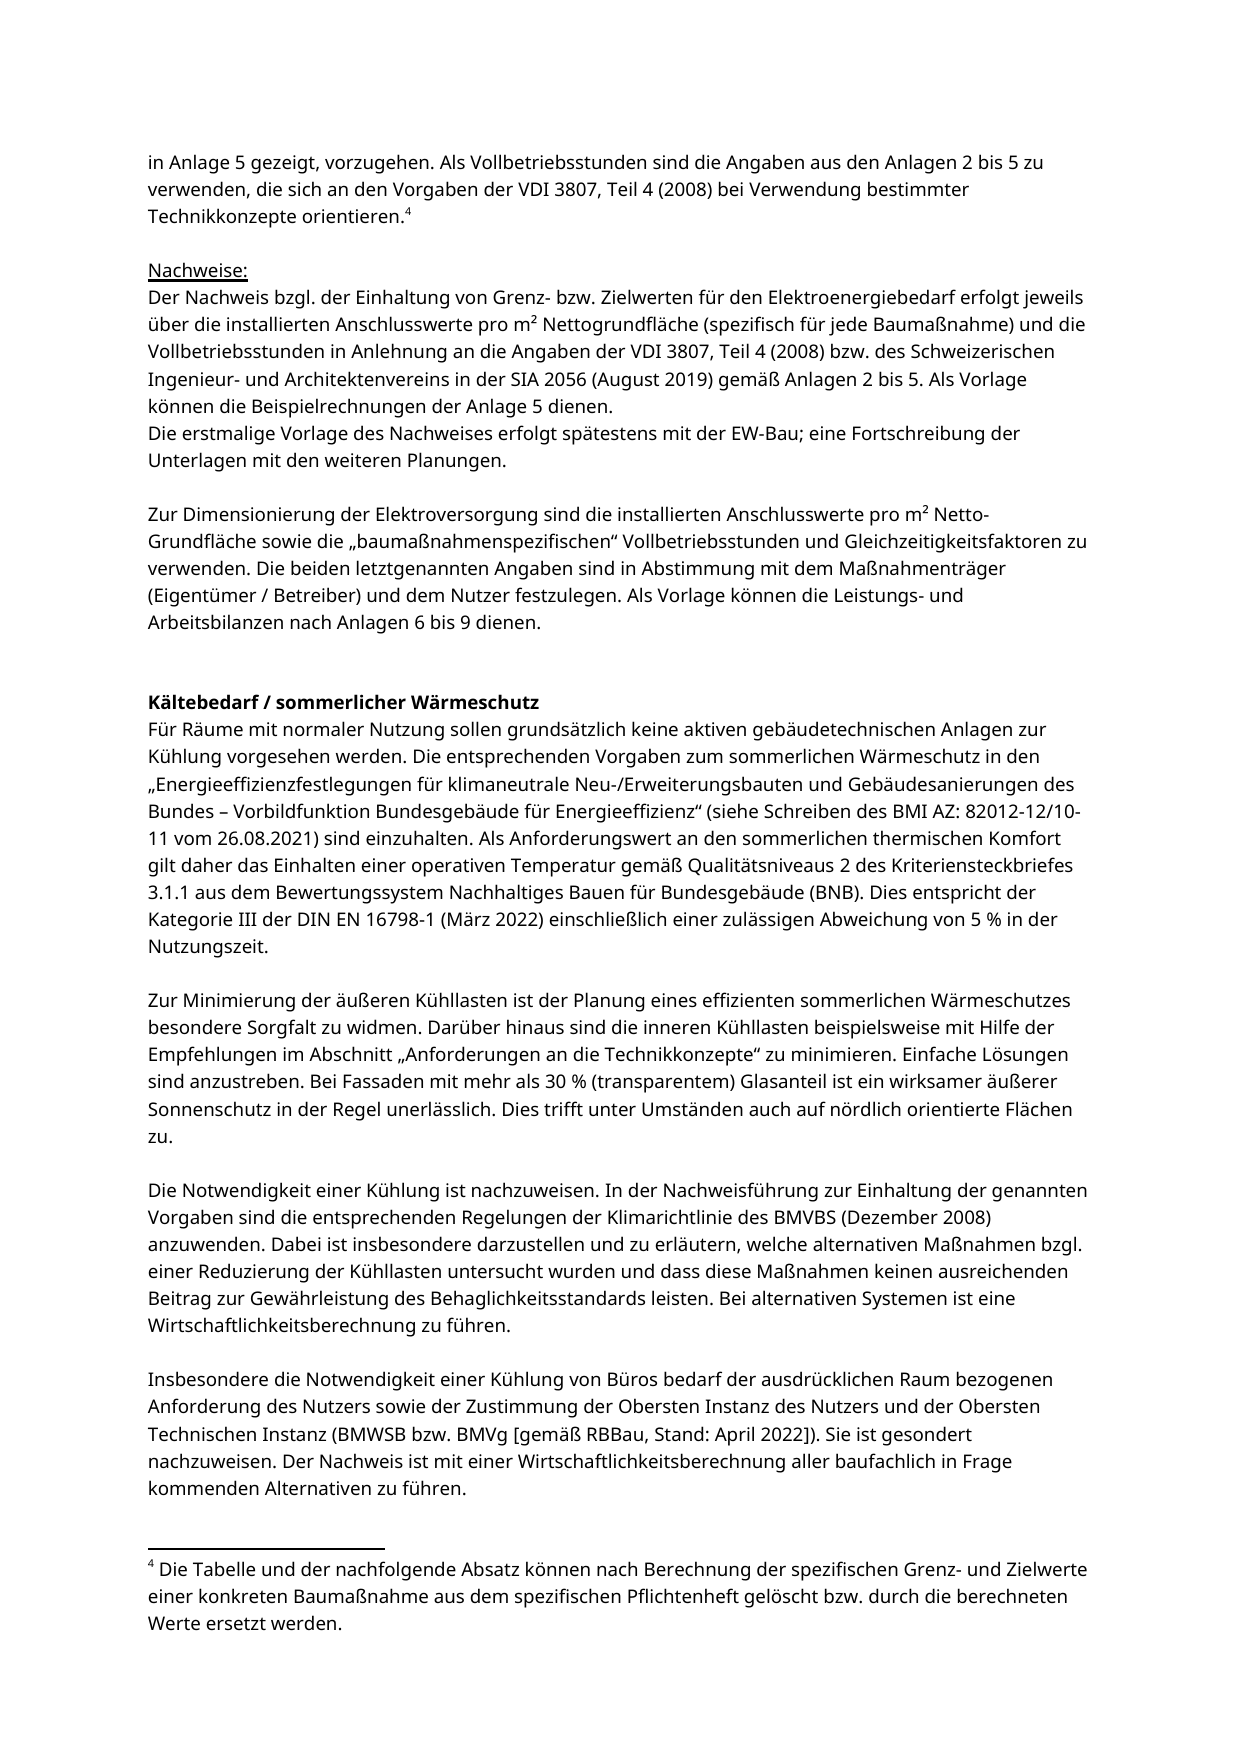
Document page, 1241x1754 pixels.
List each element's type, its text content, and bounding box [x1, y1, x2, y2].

text Insbesondere die Notwendigkeit einer Kühlung von Büros bedarf der ausdrücklichen Raum bezogenen Anforderung des Nutzers sowie der Zustimmung der Obersten Instanz des Nutzers und der Obersten Technischen Instanz (BMWSB bzw. BMVg [gemäß RBBau, Stand: April 2022]). Sie ist gesondert nachzuweisen. Der Nachweis ist mit einer Wirtschaftlichkeitsberechnung aller baufachlich in Frage kommenden Alternativen zu führen. [148, 1365, 1093, 1501]
text Der Nachweis bzgl. der Einhaltung von Grenz- bzw. Zielwerten für den Elektroenergiebedarf erfolgt jeweils über die installierten Anschlusswerte pro m² Nettogrundfläche (spezifisch für jede Baumaßnahme) und die Vollbetriebsstunden in Anlehnung an die Angaben der VDI 3807, Teil 4 (2008) bzw. des Schweizerischen Ingenieur- und Architektenvereins in der SIA 2056 (August 2019) gemäß Anlagen 2 bis 5. Als Vorlage können die Beispielrechnungen der Anlage 5 dienen. [148, 283, 1093, 418]
text Zur Dimensionierung der Elektroversorgung sind die installierten Anschlusswerte pro m² Netto-Grundfläche sowie die „baumaßnahmenspezifischen“ Vollbetriebsstunden und Gleichzeitigkeitsfaktoren zu verwenden. Die beiden letztgenannten Angaben sind in Abstimmung mit dem Maßnahmenträger (Eigentümer / Betreiber) und dem Nutzer festzulegen. Als Vorlage können die Leistungs- und Arbeitsbilanzen nach Anlagen 6 bis 9 dienen. [148, 500, 1093, 635]
text Die erstmalige Vorlage des Nachweises erfolgt spätestens mit der EW-Bau; eine Fortschreibung der Unterlagen mit den weiteren Planungen. [148, 418, 1093, 473]
text Zur Minimierung der äußeren Kühllasten ist der Planung eines effizienten sommerlichen Wärmeschutzes besondere Sorgfalt zu widmen. Darüber hinaus sind die inneren Kühllasten beispielsweise mit Hilfe der Empfehlungen im Abschnitt „Anforderungen an die Technikkonzepte“ zu minimieren. Einfache Lösungen sind anzustreben. Bei Fassaden mit mehr als 30 % (transparentem) Glasanteil ist ein wirksamer äußerer Sonnenschutz in der Regel unerlässlich. Dies trifft unter Umständen auch auf nördlich orientierte Flächen zu. [148, 986, 1093, 1148]
text Die Notwendigkeit einer Kühlung ist nachzuweisen. In der Nachweisführung zur Einhaltung der genannten Vorgaben sind die entsprechenden Regelungen der Klimarichtlinie des BMVBS (Dezember 2008) anzuwenden. Dabei ist insbesondere darzustellen und zu erläutern, welche alternativen Maßnahmen bzgl. einer Reduzierung der Kühllasten untersucht wurden und dass diese Maßnahmen keinen ausreichenden Beitrag zur Gewährleistung des Behaglichkeitsstandards leisten. Bei alternativen Systemen ist eine Wirtschaftlichkeitsberechnung zu führen. [148, 1176, 1093, 1338]
text Für Räume mit normaler Nutzung sollen grundsätzlich keine aktiven gebäudetechnischen Anlagen zur Kühlung vorgesehen werden. Die entsprechenden Vorgaben zum sommerlichen Wärmeschutz in den „Energieeffizienzfestlegungen für klimaneutrale Neu-/Erweiterungsbauten und Gebäudesanierungen des Bundes – Vorbildfunktion Bundesgebäude für Energieeffizienz“ (siehe Schreiben des BMI AZ: 82012-12/10-11 vom 26.08.2021) sind einzuhalten. Als Anforderungswert an den sommerlichen thermischen Komfort gilt daher das Einhalten einer operativen Temperatur gemäß Qualitätsniveaus 2 des Kriteriensteckbriefes 3.1.1 aus dem Bewertungssystem Nachhaltiges Bauen für Bundesgebäude (BNB). Dies entspricht der Kategorie III der DIN EN 16798-1 (März 2022) einschließlich einer zulässigen Abweichung von 5 % in der Nutzungszeit. [148, 715, 1093, 959]
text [148, 148, 1093, 229]
text Kältebedarf / sommerlicher Wärmeschutz [148, 688, 1093, 715]
text Nachweise: [148, 256, 1093, 283]
